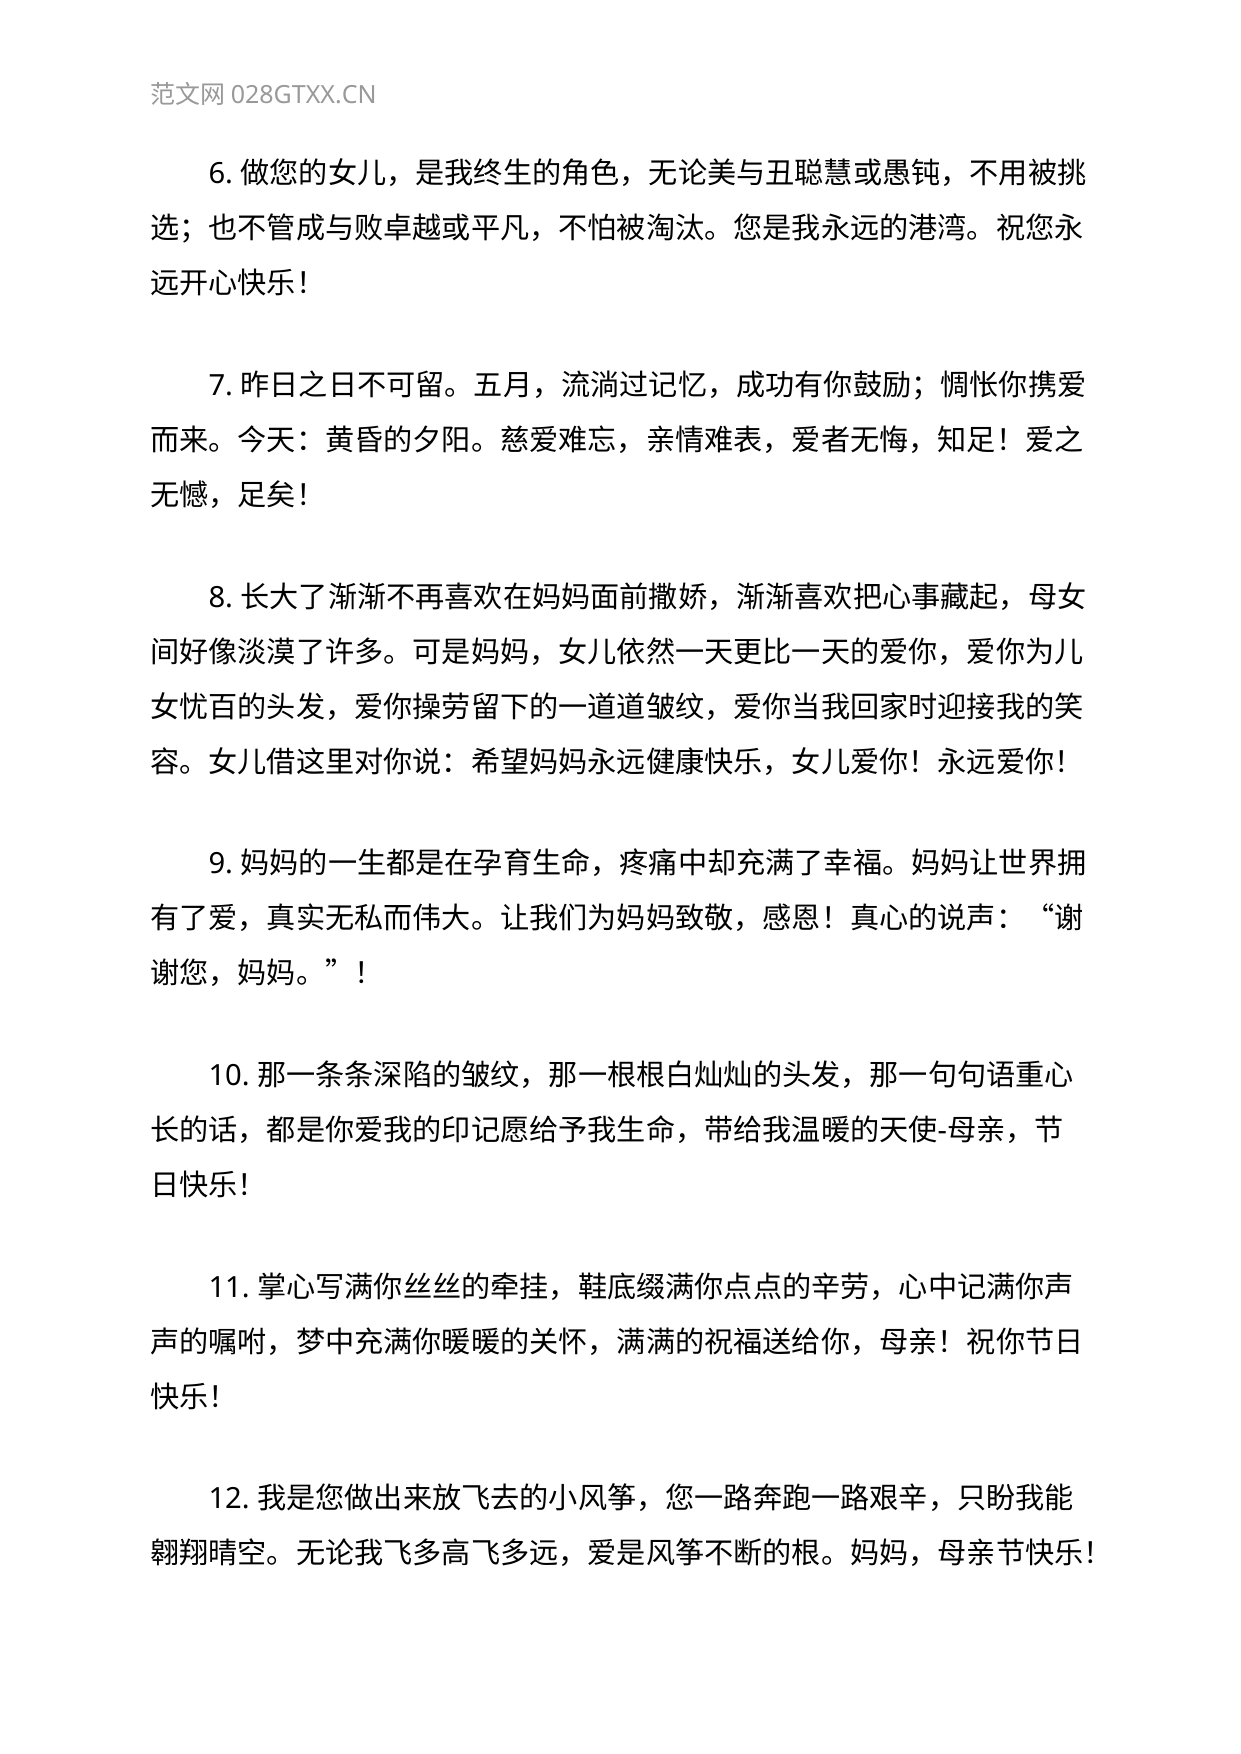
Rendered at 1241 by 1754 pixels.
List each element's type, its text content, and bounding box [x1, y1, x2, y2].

text 7. 昨日之日不可留。五月，流淌过记忆，成功有你鼓励；惆怅你携爱而来。今天：黄昏的夕阳。慈爱难忘，亲情难表，爱者无悔，知足！爱之无憾，足矣！ [150, 362, 1090, 514]
text 10. 那一条条深陷的皱纹，那一根根白灿灿的头发，那一句句语重心长的话，都是你爱我的印记愿给予我生命，带给我温暖的天使-母亲，节日快乐！ [150, 1052, 1090, 1204]
text 11. 掌心写满你丝丝的牵挂，鞋底缀满你点点的辛劳，心中记满你声声的嘱咐，梦中充满你暖暖的关怀，满满的祝福送给你，母亲！祝你节日快乐！ [150, 1263, 1090, 1416]
text 9. 妈妈的一生都是在孕育生命，疼痛中却充满了幸福。妈妈让世界拥有了爱，真实无私而伟大。让我们为妈妈致敬，感恩！真心的说声：“谢谢您，妈妈。”！ [150, 840, 1090, 992]
text 6. 做您的女儿，是我终生的角色，无论美与丑聪慧或愚钝，不用被挑选；也不管成与败卓越或平凡，不怕被淘汰。您是我永远的港湾。祝您永远开心快乐！ [150, 150, 1090, 302]
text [150, 1475, 1090, 1572]
text 8. 长大了渐渐不再喜欢在妈妈面前撒娇，渐渐喜欢把心事藏起，母女间好像淡漠了许多。可是妈妈，女儿依然一天更比一天的爱你，爱你为儿女忧百的头发，爱你操劳留下的一道道皱纹，爱你当我回家时迎接我的笑容。女儿借这里对你说：希望妈妈永远健康快乐，女儿爱你！永远爱你！ [150, 573, 1090, 780]
